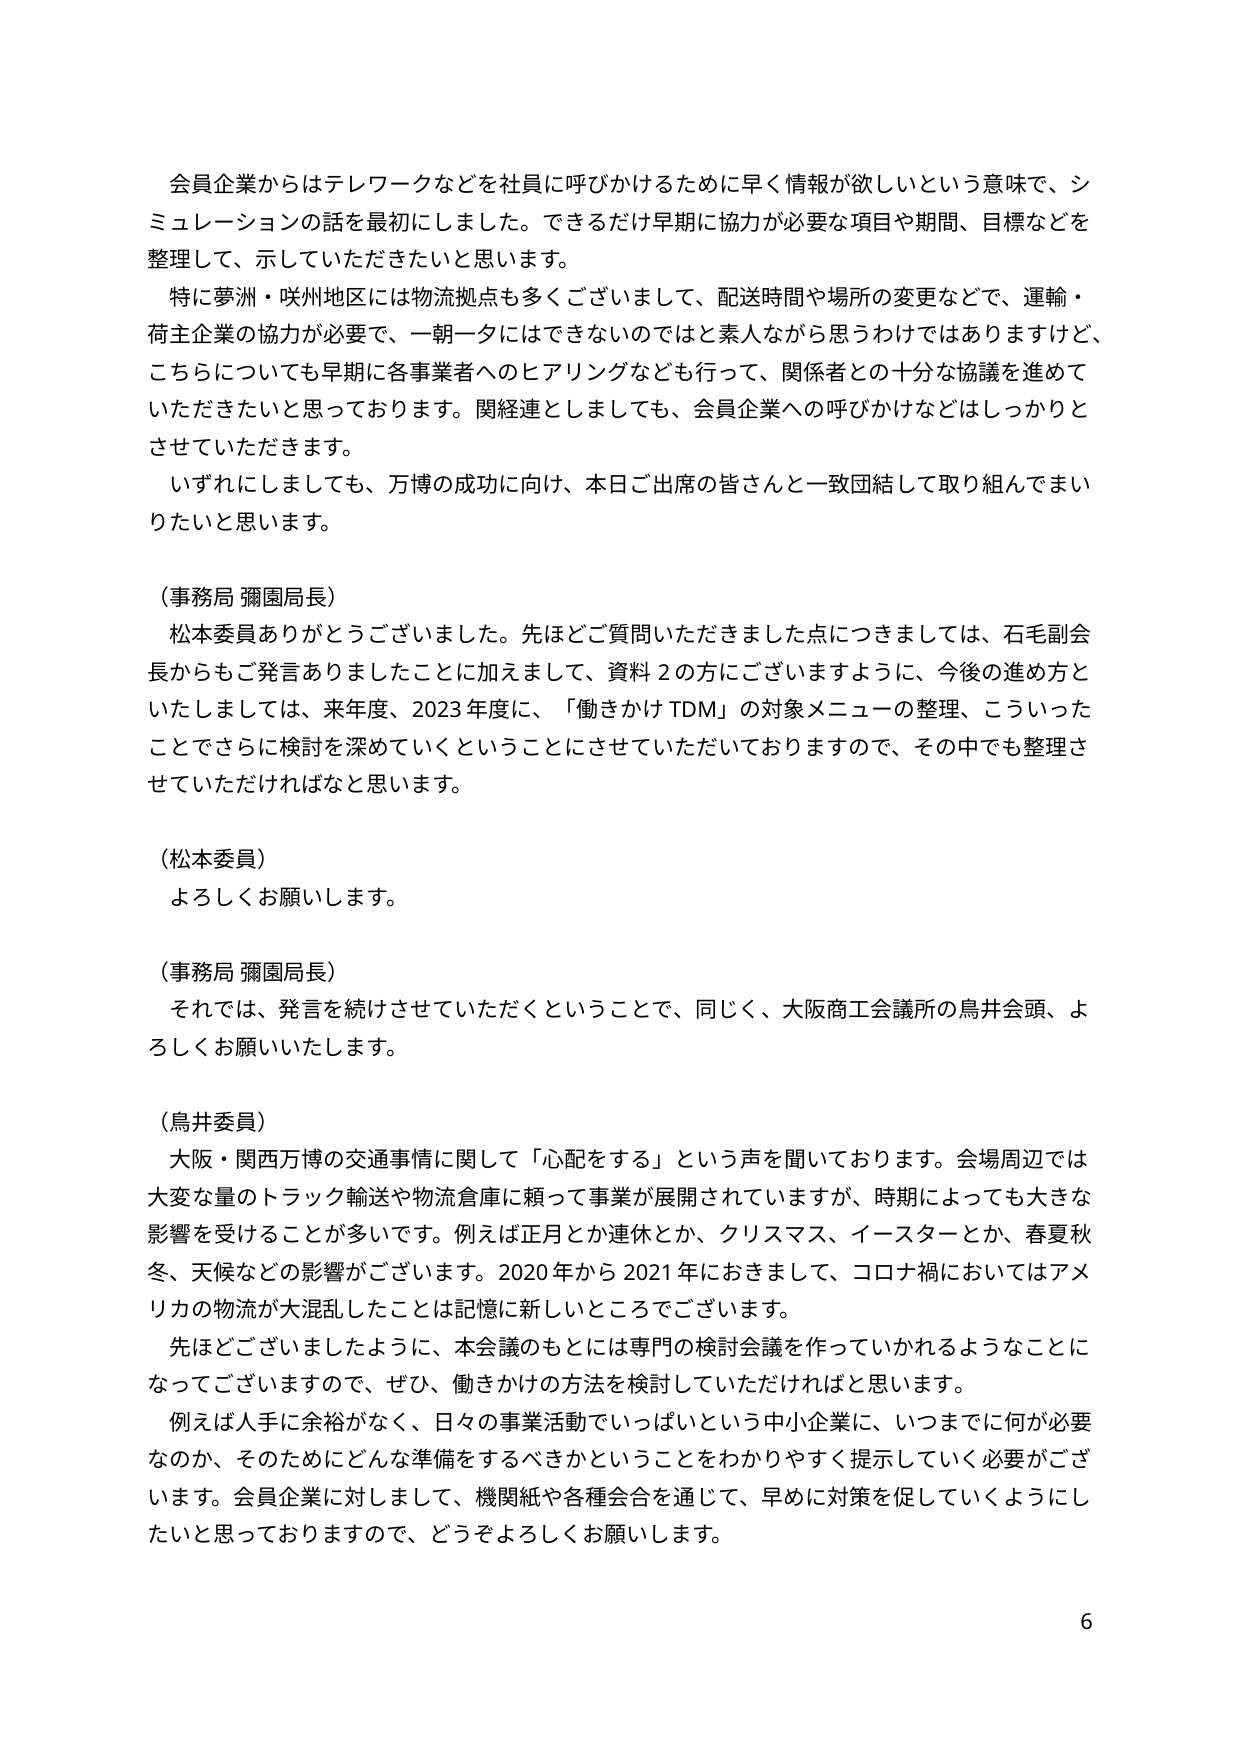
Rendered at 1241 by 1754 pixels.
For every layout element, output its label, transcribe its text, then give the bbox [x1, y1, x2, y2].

text （事務局 彌園局長） [148, 952, 1092, 989]
text 松本委員ありがとうございました。先ほどご質問いただきました点につきましては、石毛副会長からもご発言ありましたことに加えまして、資料2の方にございますように、今後の進め方といたしましては、来年度、2023年度に、「働きかけTDM」の対象メニューの整理、こういったことでさらに検討を深めていくということにさせていただいておりますので、その中でも整理させていただければなと思います。 [148, 614, 1092, 802]
text 先ほどございましたように、本会議のもとには専門の検討会議を作っていかれるようなことになってございますので、ぜひ、働きかけの方法を検討していただければと思います。 [148, 1327, 1092, 1402]
text 例えば人手に余裕がなく、日々の事業活動でいっぱいという中小企業に、いつまでに何が必要なのか、そのためにどんな準備をするべきかということをわかりやすく提示していく必要がございます。会員企業に対しまして、機関紙や各種会合を通じて、早めに対策を促していくようにしたいと思っておりますので、どうぞよろしくお願いします。 [148, 1402, 1092, 1552]
text 大阪・関西万博の交通事情に関して「心配をする」という声を聞いております。会場周辺では大変な量のトラック輸送や物流倉庫に頼って事業が展開されていますが、時期によっても大きな影響を受けることが多いです。例えば正月とか連休とか、クリスマス、イースターとか、春夏秋冬、天候などの影響がございます。2020年から2021年におきまして、コロナ禍においてはアメリカの物流が大混乱したことは記憶に新しいところでございます。 [148, 1139, 1092, 1327]
text 会員企業からはテレワークなどを社員に呼びかけるために早く情報が欲しいという意味で、シミュレーションの話を最初にしました。できるだけ早期に協力が必要な項目や期間、目標などを整理して、示していただきたいと思います。 [148, 164, 1092, 277]
text 特に夢洲・咲州地区には物流拠点も多くございまして、配送時間や場所の変更などで、運輸・荷主企業の協力が必要で、一朝一夕にはできないのではと素人ながら思うわけではありますけど、こちらについても早期に各事業者へのヒアリングなども行って、関係者との十分な協議を進めていただきたいと思っております。関経連としましても、会員企業への呼びかけなどはしっかりとさせていただきます。 [148, 277, 1092, 464]
text （事務局 彌園局長） [148, 577, 1092, 614]
text それでは、発言を続けさせていただくということで、同じく、大阪商工会議所の鳥井会頭、よろしくお願いいたします。 [148, 989, 1092, 1064]
text （松本委員） [148, 839, 1092, 877]
text よろしくお願いします。 [148, 877, 1092, 914]
text （鳥井委員） [148, 1102, 1092, 1139]
text いずれにしましても、万博の成功に向け、本日ご出席の皆さんと一致団結して取り組んでまいりたいと思います。 [148, 464, 1092, 539]
